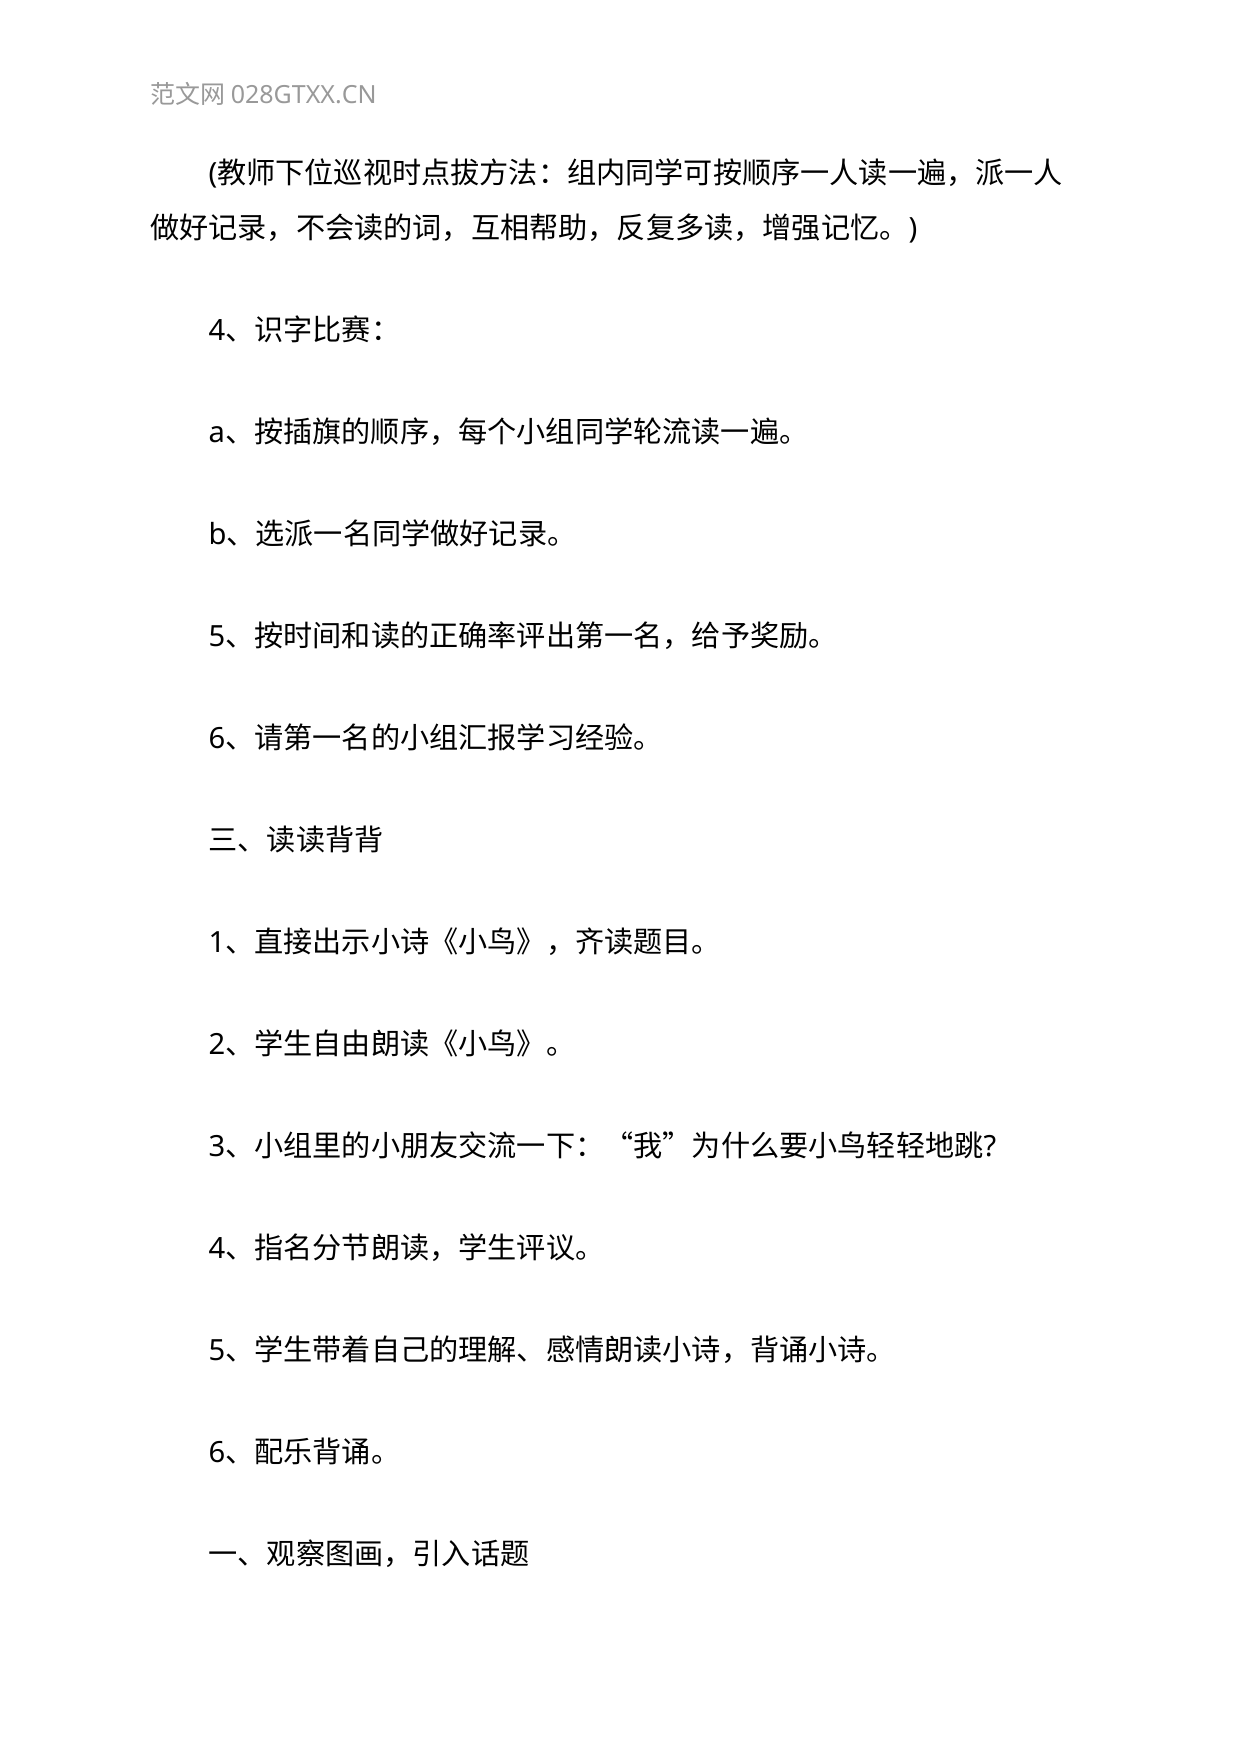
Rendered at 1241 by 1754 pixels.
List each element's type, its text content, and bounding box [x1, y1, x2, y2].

text 4、指名分节朗读，学生评议。 [150, 1224, 1090, 1267]
text 6、配乐背诵。 [150, 1428, 1090, 1471]
text 一、观察图画，引入话题 [150, 1531, 1090, 1573]
text 2、学生自由朗读《小鸟》。 [150, 1021, 1090, 1063]
text 1、直接出示小诗《小鸟》，齐读题目。 [150, 919, 1090, 961]
text 6、请第一名的小组汇报学习经验。 [150, 715, 1090, 757]
text 5、按时间和读的正确率评出第一名，给予奖励。 [150, 613, 1090, 655]
text 5、学生带着自己的理解、感情朗读小诗，背诵小诗。 [150, 1327, 1090, 1369]
text a、按插旗的顺序，每个小组同学轮流读一遍。 [150, 409, 1090, 451]
text 3、小组里的小朋友交流一下：“我”为什么要小鸟轻轻地跳? [150, 1123, 1090, 1165]
text (教师下位巡视时点拔方法：组内同学可按顺序一人读一遍，派一人做好记录，不会读的词，互相帮助，反复多读，增强记忆。) [150, 150, 1090, 247]
text 4、识字比赛： [150, 307, 1090, 349]
text 三、读读背背 [150, 817, 1090, 859]
text b、选派一名同学做好记录。 [150, 511, 1090, 553]
